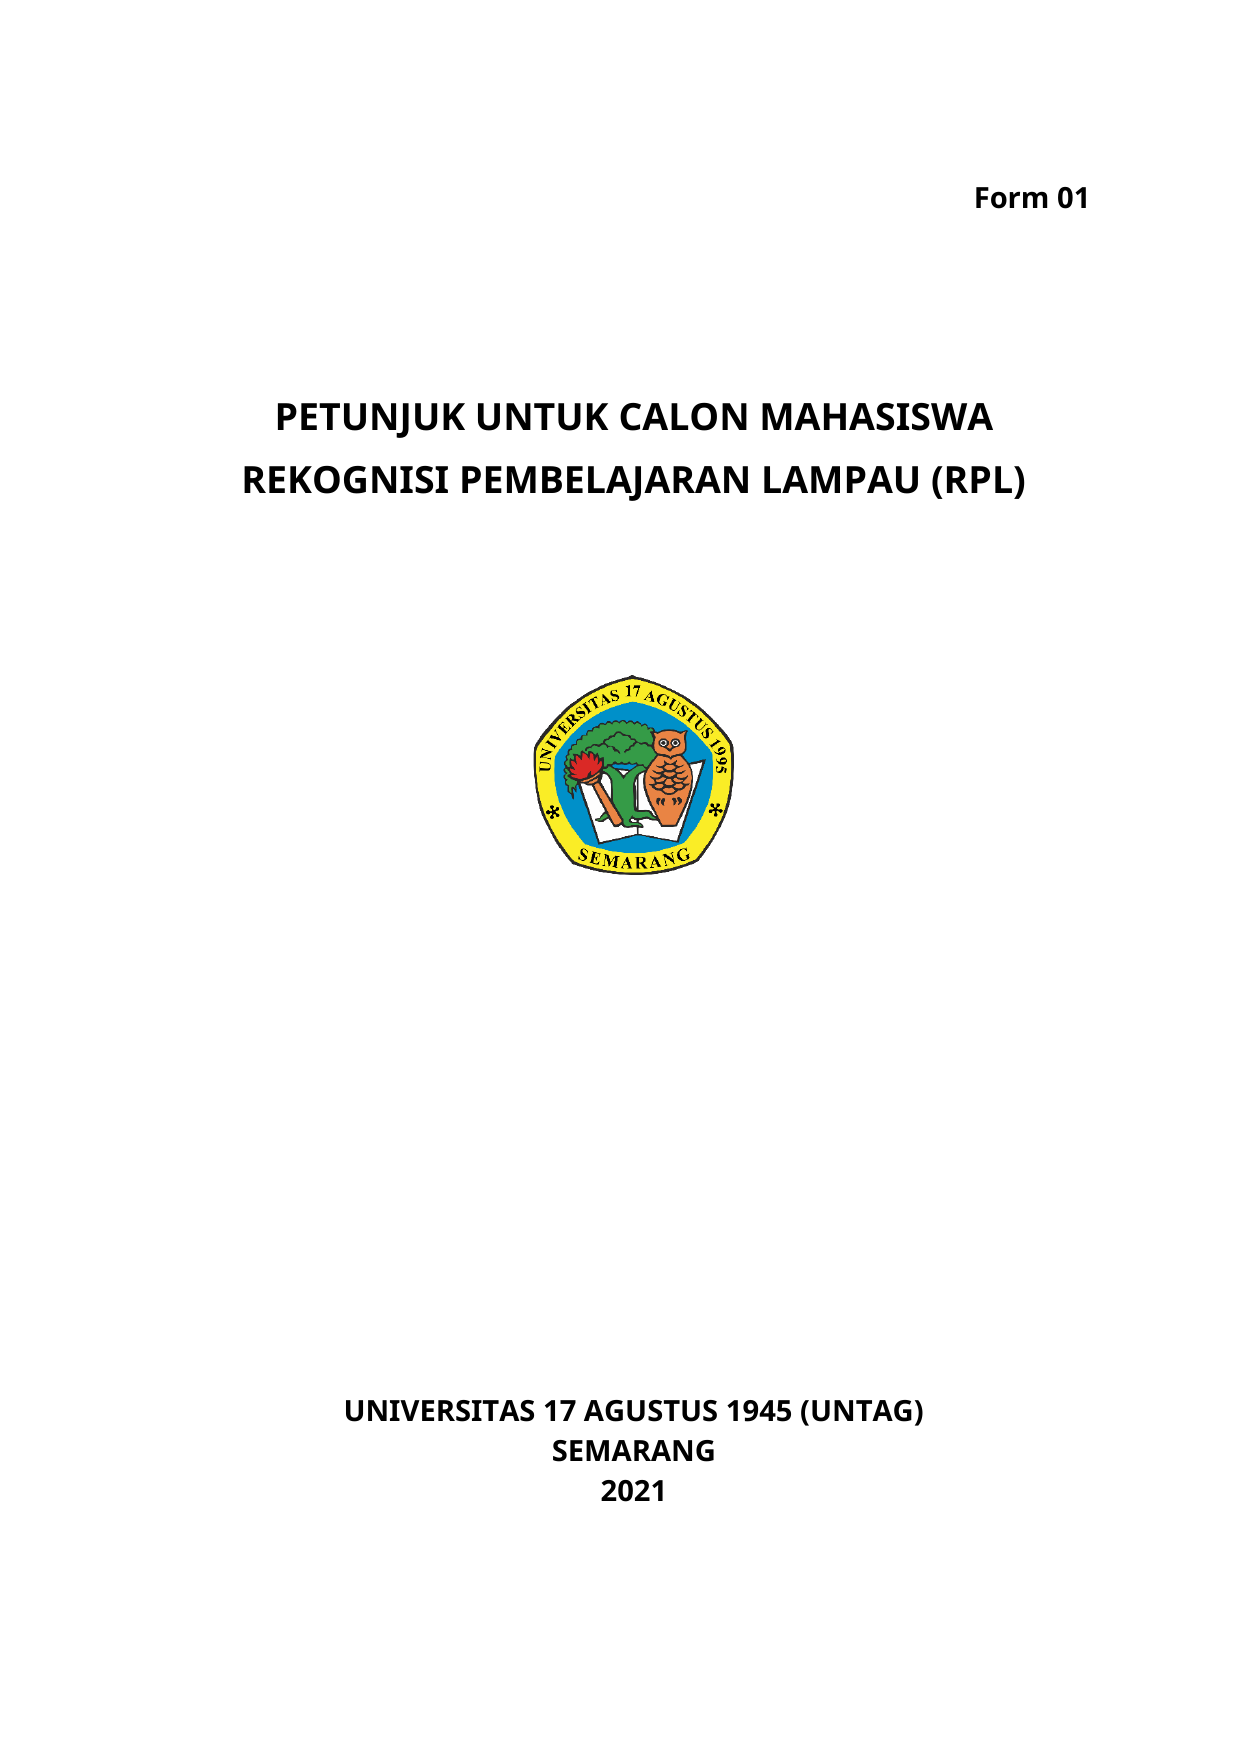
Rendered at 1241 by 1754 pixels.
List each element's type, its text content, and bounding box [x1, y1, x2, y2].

picture [533, 675, 734, 875]
text REKOGNISI PEMBELAJARAN LAMPAU (RPL) [177, 453, 1090, 504]
text PETUNJUK UNTUK CALON MAHASISWA [177, 390, 1090, 441]
text SEMARANG [177, 1430, 1090, 1470]
text Form 01 [177, 177, 1090, 217]
text UNIVERSITAS 17 AGUSTUS 1945 (UNTAG) [177, 1391, 1090, 1430]
text 2021 [177, 1470, 1090, 1509]
